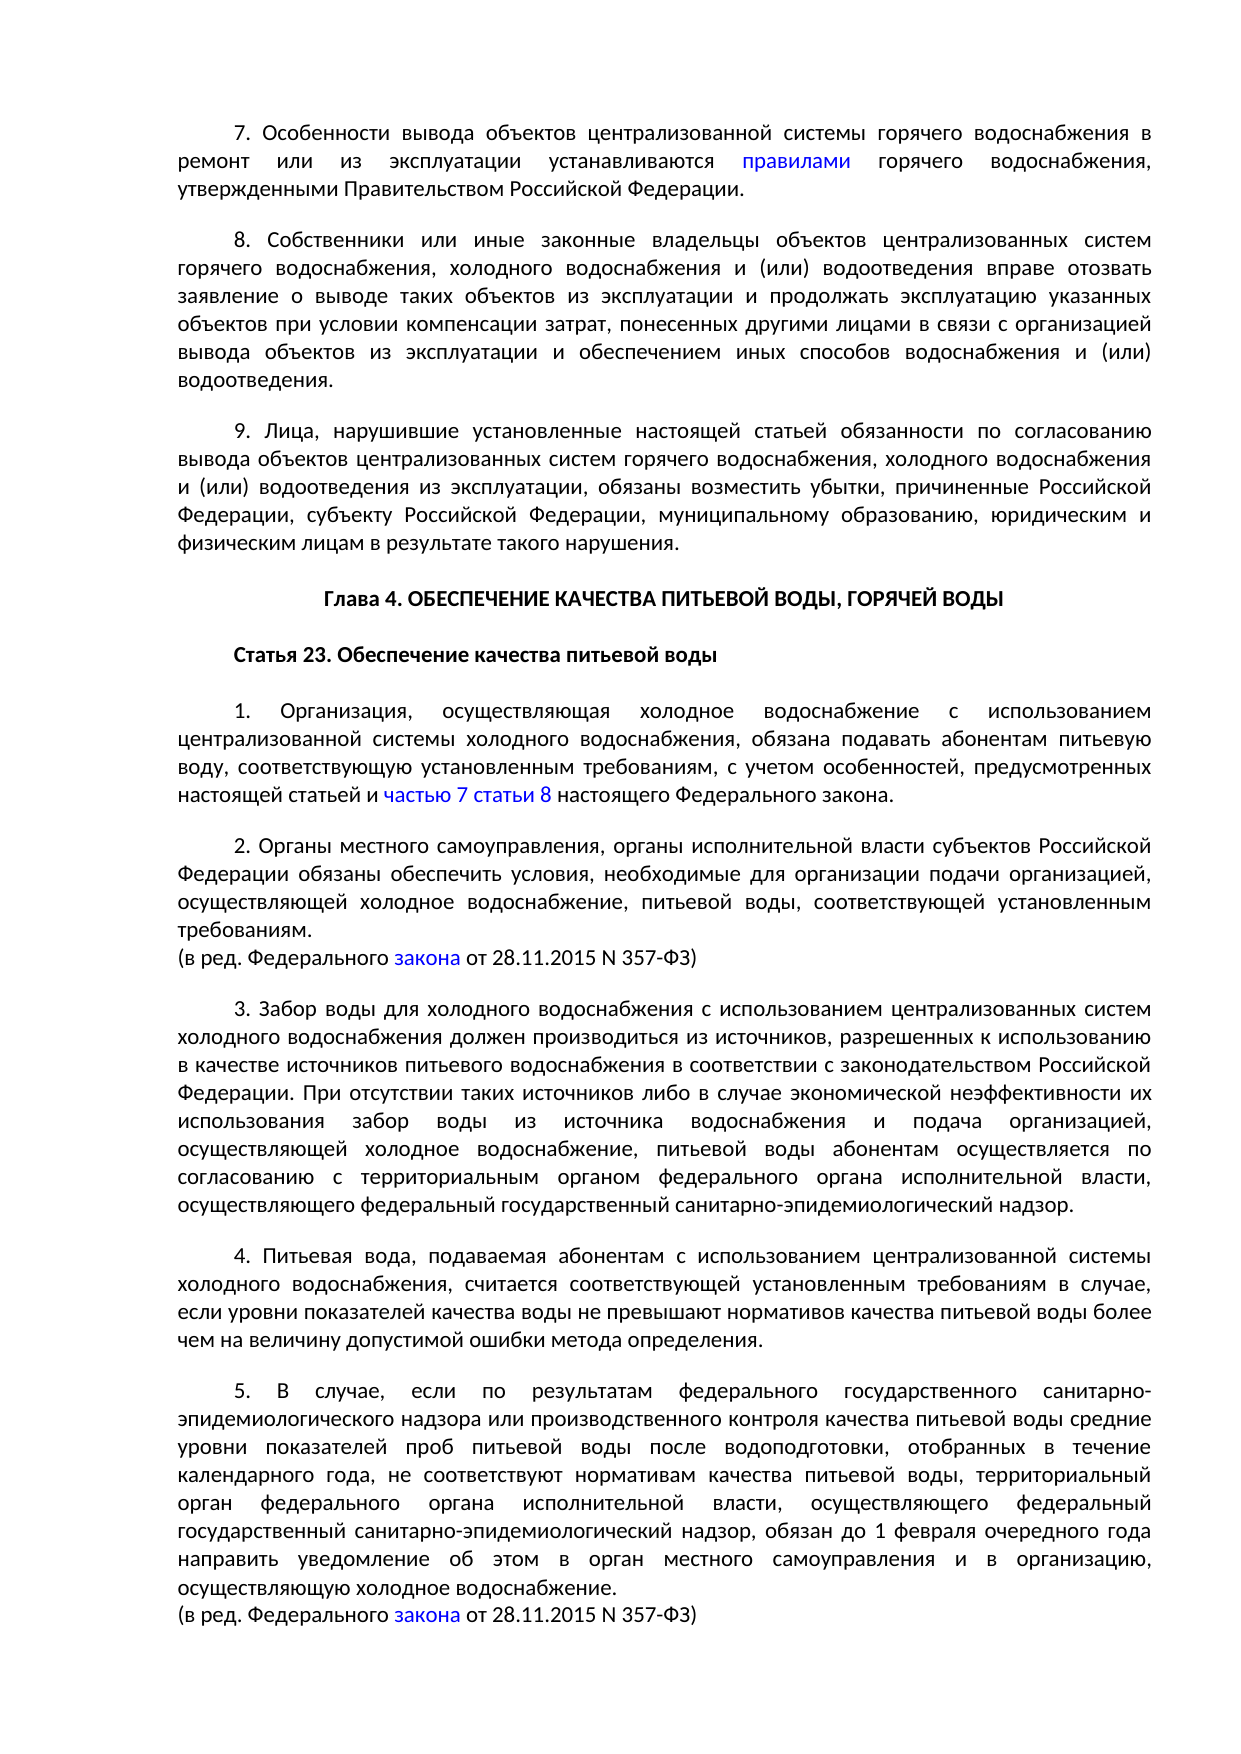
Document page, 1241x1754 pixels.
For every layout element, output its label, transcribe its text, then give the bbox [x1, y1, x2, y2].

title Статья 23. Обеспечение качества питьевой воды [177, 640, 1152, 668]
text 1. Организация, осуществляющая холодное водоснабжение с использованием централизованной системы холодного водоснабжения, обязана подавать абонентам питьевую воду, соответствующую установленным требованиям, с учетом особенностей, предусмотренных настоящей статьей и частью 7 статьи 8 настоящего Федерального закона. [177, 696, 1152, 808]
text 4. Питьевая вода, подаваемая абонентам с использованием централизованной системы холодного водоснабжения, считается соответствующей установленным требованиям в случае, если уровни показателей качества воды не превышают нормативов качества питьевой воды более чем на величину допустимой ошибки метода определения. [177, 1241, 1152, 1353]
text (в ред. Федерального закона от 28.11.2015 N 357-ФЗ) [177, 1601, 1152, 1629]
text 7. Особенности вывода объектов централизованной системы горячего водоснабжения в ремонт или из эксплуатации устанавливаются правилами горячего водоснабжения, утвержденными Правительством Российской Федерации. [177, 118, 1152, 202]
text 8. Собственники или иные законные владельцы объектов централизованных систем горячего водоснабжения, холодного водоснабжения и (или) водоотведения вправе отозвать заявление о выводе таких объектов из эксплуатации и продолжать эксплуатацию указанных объектов при условии компенсации затрат, понесенных другими лицами в связи с организацией вывода объектов из эксплуатации и обеспечением иных способов водоснабжения и (или) водоотведения. [177, 225, 1152, 393]
text 9. Лица, нарушившие установленные настоящей статьей обязанности по согласованию вывода объектов централизованных систем горячего водоснабжения, холодного водоснабжения и (или) водоотведения из эксплуатации, обязаны возместить убытки, причиненные Российской Федерации, субъекту Российской Федерации, муниципальному образованию, юридическим и физическим лицам в результате такого нарушения. [177, 416, 1152, 556]
text 5. В случае, если по результатам федерального государственного санитарно-эпидемиологического надзора или производственного контроля качества питьевой воды средние уровни показателей проб питьевой воды после водоподготовки, отобранных в течение календарного года, не соответствуют нормативам качества питьевой воды, территориальный орган федерального органа исполнительной власти, осуществляющего федеральный государственный санитарно-эпидемиологический надзор, обязан до 1 февраля очередного года направить уведомление об этом в орган местного самоуправления и в организацию, осуществляющую холодное водоснабжение. [177, 1376, 1152, 1601]
title Глава 4. ОБЕСПЕЧЕНИЕ КАЧЕСТВА ПИТЬЕВОЙ ВОДЫ, ГОРЯЧЕЙ ВОДЫ [177, 584, 1152, 612]
text 2. Органы местного самоуправления, органы исполнительной власти субъектов Российской Федерации обязаны обеспечить условия, необходимые для организации подачи организацией, осуществляющей холодное водоснабжение, питьевой воды, соответствующей установленным требованиям. [177, 831, 1152, 943]
text 3. Забор воды для холодного водоснабжения с использованием централизованных систем холодного водоснабжения должен производиться из источников, разрешенных к использованию в качестве источников питьевого водоснабжения в соответствии с законодательством Российской Федерации. При отсутствии таких источников либо в случае экономической неэффективности их использования забор воды из источника водоснабжения и подача организацией, осуществляющей холодное водоснабжение, питьевой воды абонентам осуществляется по согласованию с территориальным органом федерального органа исполнительной власти, осуществляющего федеральный государственный санитарно-эпидемиологический надзор. [177, 994, 1152, 1218]
text (в ред. Федерального закона от 28.11.2015 N 357-ФЗ) [177, 943, 1152, 971]
